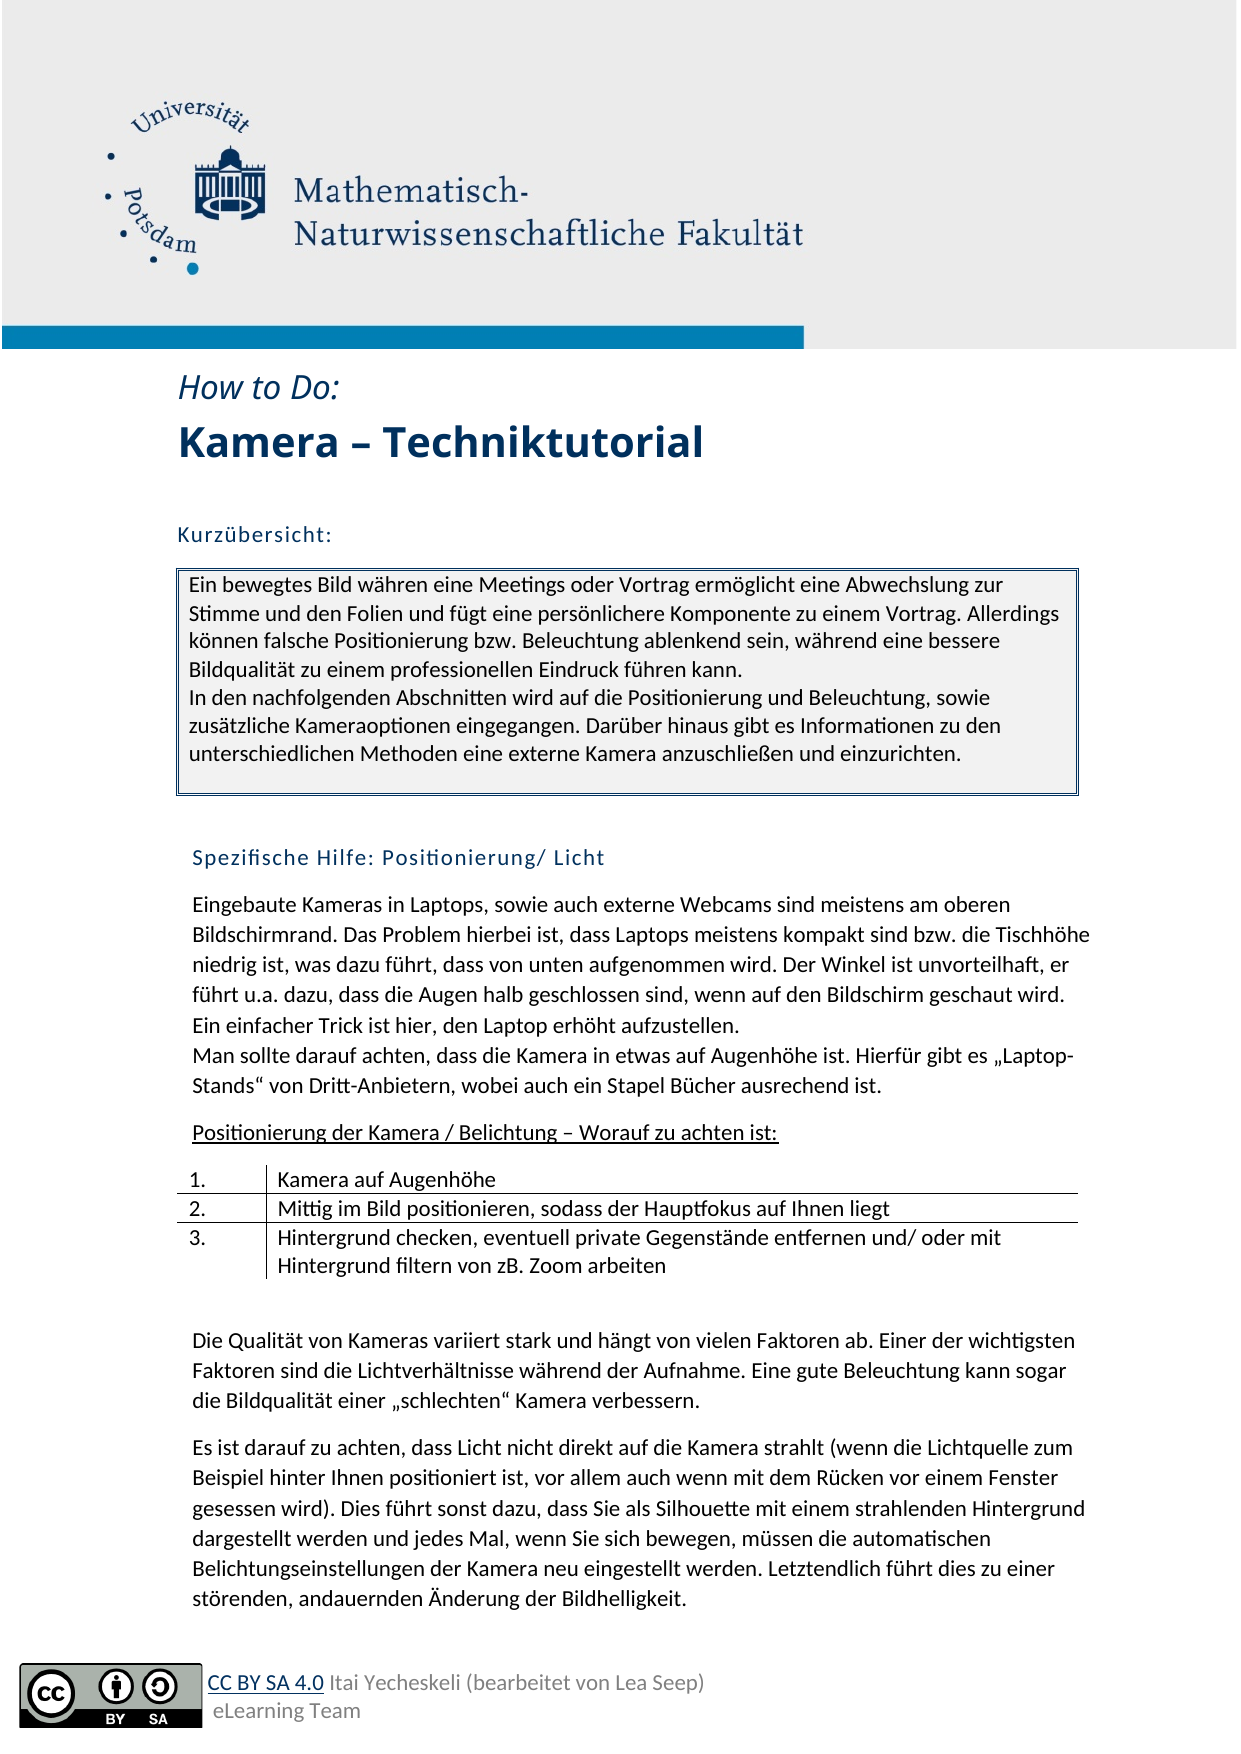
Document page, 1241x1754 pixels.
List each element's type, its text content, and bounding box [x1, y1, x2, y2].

text Die Qualität von Kameras variiert stark und hängt von vielen Faktoren ab. Einer der wichtigsten Faktoren sind die Lichtverhältnisse während der Aufnahme. Eine gute Beleuchtung kann sogar die Bildqualität einer „schlechten“ Kamera verbessern. [192, 1326, 1092, 1414]
text Es ist darauf zu achten, dass Licht nicht direkt auf die Kamera strahlt (wenn die Lichtquelle zum Beispiel hinter Ihnen positioniert ist, vor allem auch wenn mit dem Rücken vor einem Fenster gesessen wird). Dies führt sonst dazu, dass Sie als Silhouette mit einem strahlenden Hintergrund dargestellt werden und jedes Mal, wenn Sie sich bewegen, müssen die automatischen Belichtungseinstellungen der Kamera neu eingestellt werden. Letztendlich führt dies zu einer störenden, andauernden Änderung der Bildhelligkeit. [192, 1433, 1092, 1612]
picture [0, 0, 1236, 347]
table_cell Mittig im Bild positionieren, sodass der Hauptfokus auf Ihnen liegt [267, 1194, 1078, 1222]
picture [19, 1663, 203, 1728]
subtitle Kamera – Techniktutorial [177, 412, 1092, 469]
table_header Kamera auf Augenhöhe [267, 1165, 1078, 1193]
subtitle Kurzübersicht: [177, 521, 1092, 549]
text Eingebaute Kameras in Laptops, sowie auch externe Webcams sind meistens am oberen Bildschirmrand. Das Problem hierbei ist, dass Laptops meistens kompakt sind bzw. die Tischhöhe niedrig ist, was dazu führt, dass von unten aufgenommen wird. Der Winkel ist unvorteilhaft, er führt u.a. dazu, dass die Augen halb geschlossen sind, wenn auf den Bildschirm geschaut wird. Ein einfacher Trick ist hier, den Laptop erhöht aufzustellen. Man sollte darauf achten, dass die Kamera in etwas auf Augenhöhe ist. Hierfür gibt es „Laptop-Stands“ von Dritt-Anbietern, wobei auch ein Stapel Bücher ausrechend ist. [192, 890, 1092, 1099]
table_cell 3. [177, 1223, 266, 1279]
text Positionierung der Kamera / Belichtung – Worauf zu achten ist: [192, 1118, 1092, 1146]
table_cell Hintergrund checken, eventuell private Gegenstände entfernen und/ oder mit Hintergrund filtern von zB. Zoom arbeiten [267, 1223, 1078, 1279]
subtitle Spezifische Hilfe: Positionierung/ Licht [192, 843, 1092, 871]
table_cell 2. [177, 1194, 266, 1222]
table_header 1. [177, 1165, 266, 1193]
table_header Ein bewegtes Bild währen eine Meetings oder Vortrag ermöglicht eine Abwechslung zur Stimme und den Folien und fügt eine persönlichere Komponente zu einem Vortrag. Allerdings können falsche Positionierung bzw. Beleuchtung ablenkend sein, während eine bessere Bildqualität zu einem professionellen Eindruck führen kann. In den nachfolgenden Abschnitten wird auf die Positionierung und Beleuchtung, sowie zusätzliche Kameraoptionen eingegangen. Darüber hinaus gibt es Informationen zu den unterschiedlichen Methoden eine externe Kamera anzuschließen und einzurichten. [179, 571, 1076, 793]
subtitle How to Do: [177, 347, 1092, 409]
